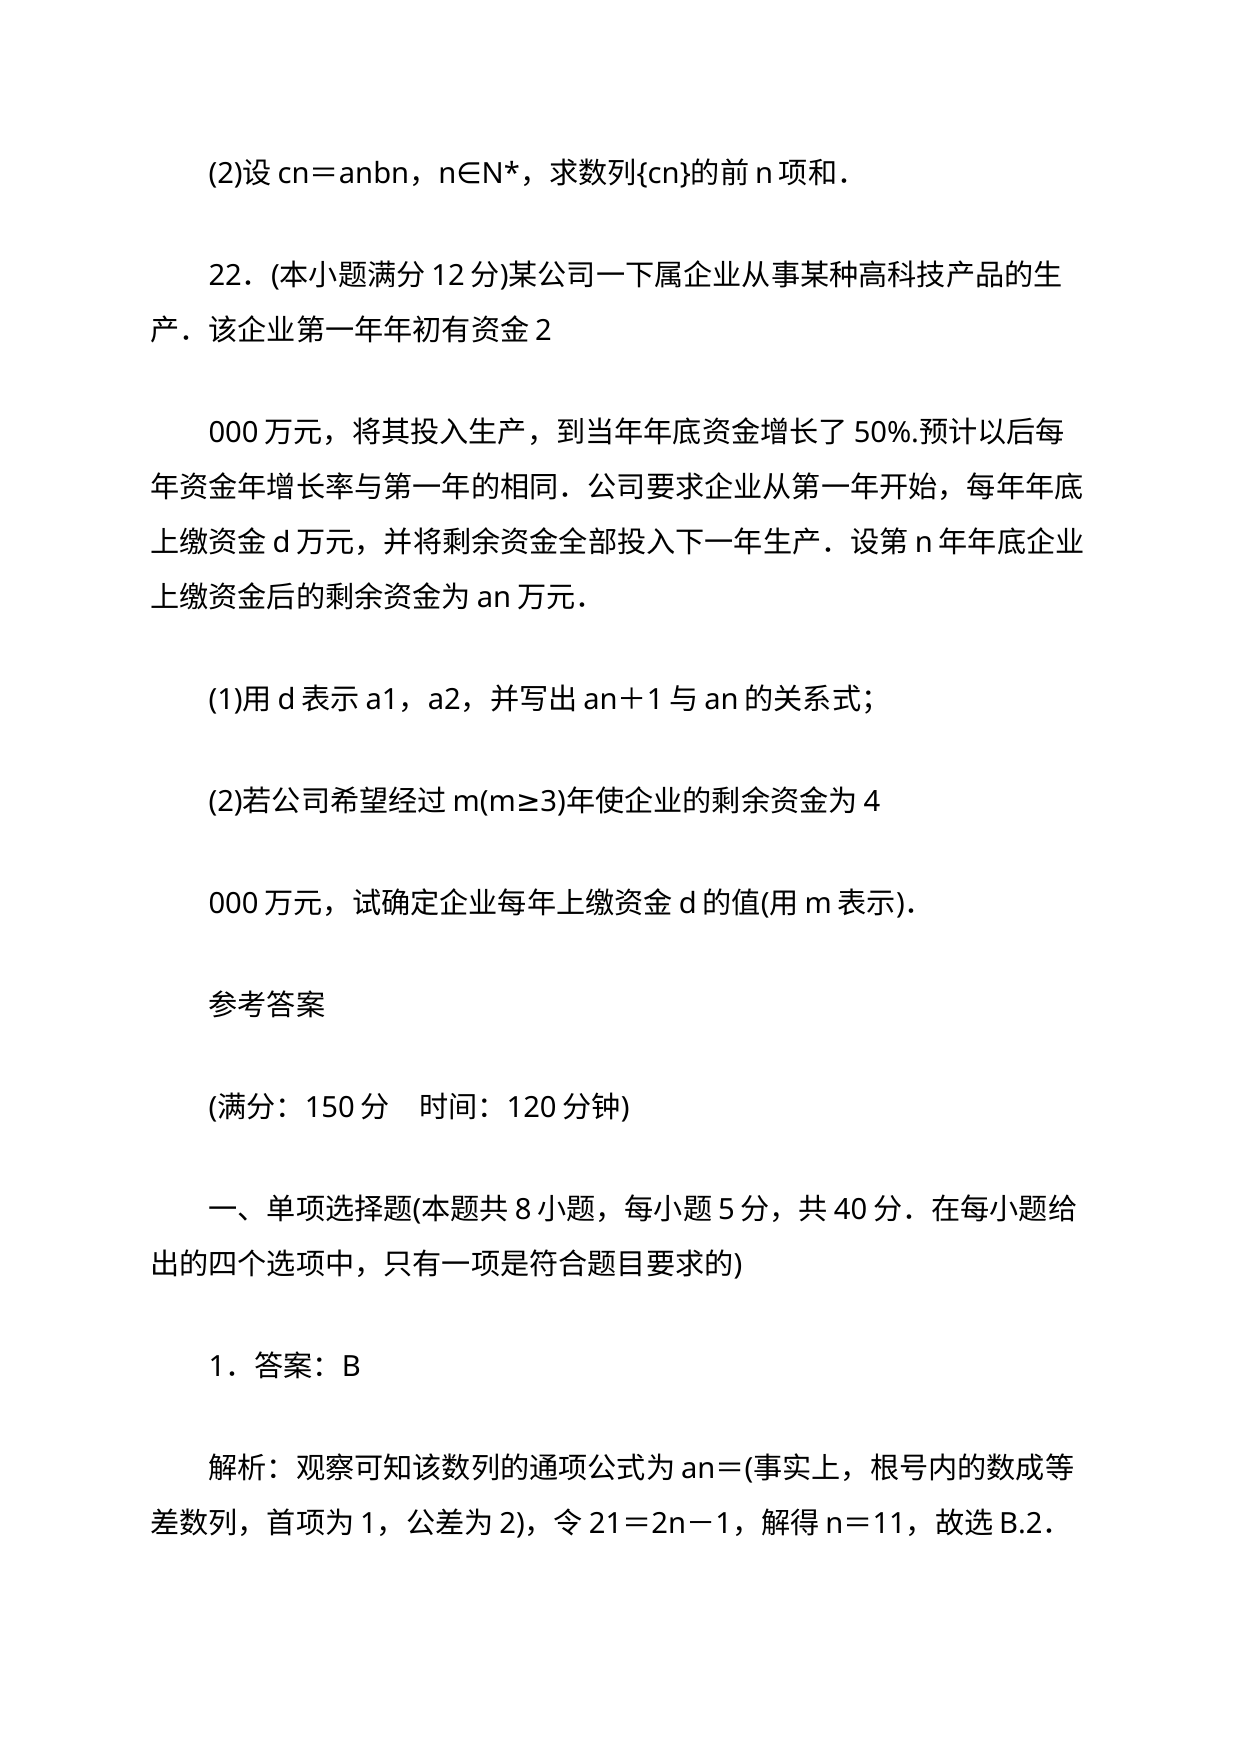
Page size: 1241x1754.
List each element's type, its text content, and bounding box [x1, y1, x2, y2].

text 1．答案：B [150, 1342, 1090, 1385]
text 解析：观察可知该数列的通项公式为an＝(事实上，根号内的数成等差数列，首项为1，公差为2)，令21＝2n－1，解得n＝11，故选B.2． [150, 1444, 1090, 1542]
text 000万元，试确定企业每年上缴资金d的值(用m表示)． [150, 880, 1090, 922]
text 000万元，将其投入生产，到当年年底资金增长了50%.预计以后每年资金年增长率与第一年的相同．公司要求企业从第一年开始，每年年底上缴资金d万元，并将剩余资金全部投入下一年生产．设第n年年底企业上缴资金后的剩余资金为an万元． [150, 409, 1090, 616]
text 一、单项选择题(本题共8小题，每小题5分，共40分．在每小题给出的四个选项中，只有一项是符合题目要求的) [150, 1186, 1090, 1283]
text 参考答案 [150, 982, 1090, 1024]
text (2)设cn＝anbn，n∈N*，求数列{cn}的前n项和． [150, 150, 1090, 192]
text (2)若公司希望经过m(m≥3)年使企业的剩余资金为4 [150, 778, 1090, 820]
text (1)用d表示a1，a2，并写出an＋1与an的关系式； [150, 676, 1090, 718]
text (满分：150分 时间：120分钟) [150, 1083, 1090, 1126]
text 22．(本小题满分12分)某公司一下属企业从事某种高科技产品的生产．该企业第一年年初有资金2 [150, 252, 1090, 349]
